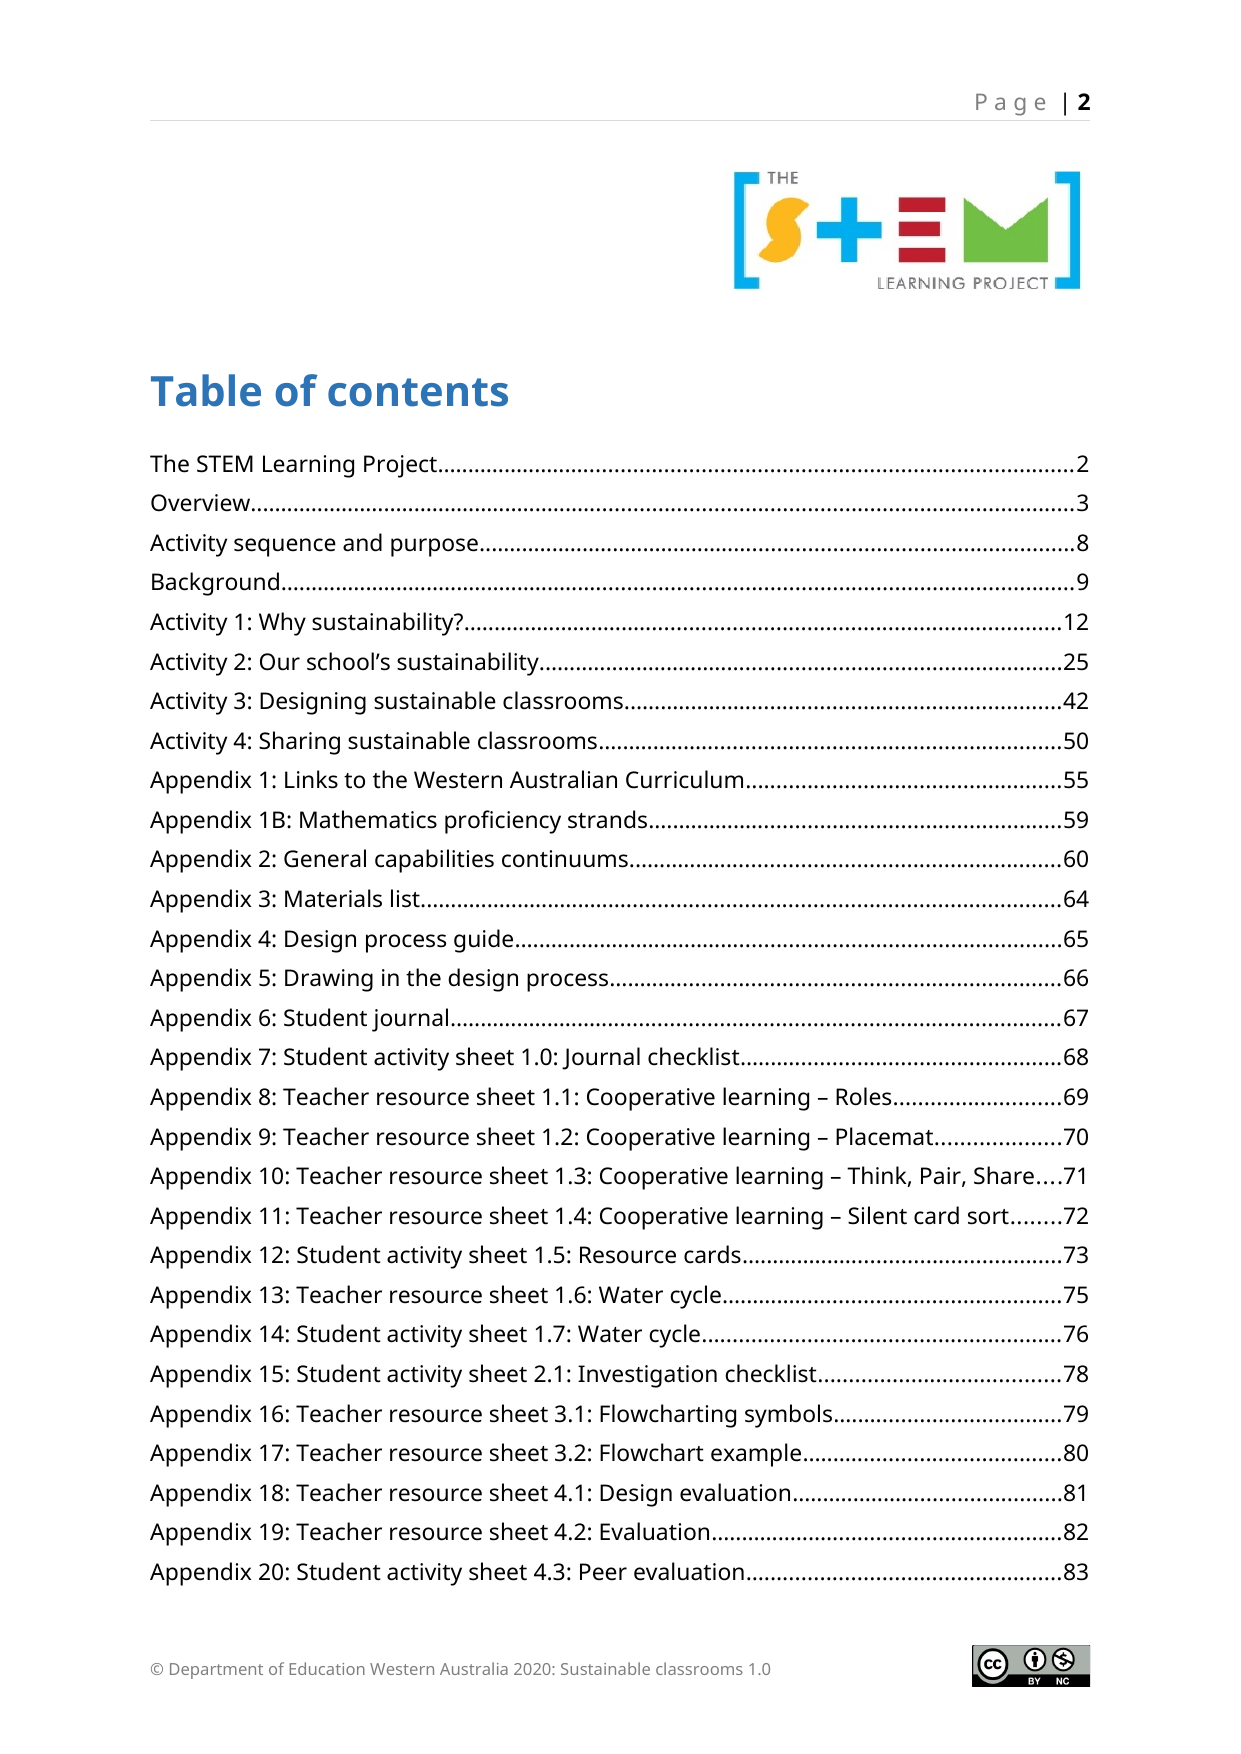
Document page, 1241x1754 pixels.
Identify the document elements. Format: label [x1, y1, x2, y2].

picture [972, 1645, 1091, 1687]
picture [725, 164, 1090, 296]
